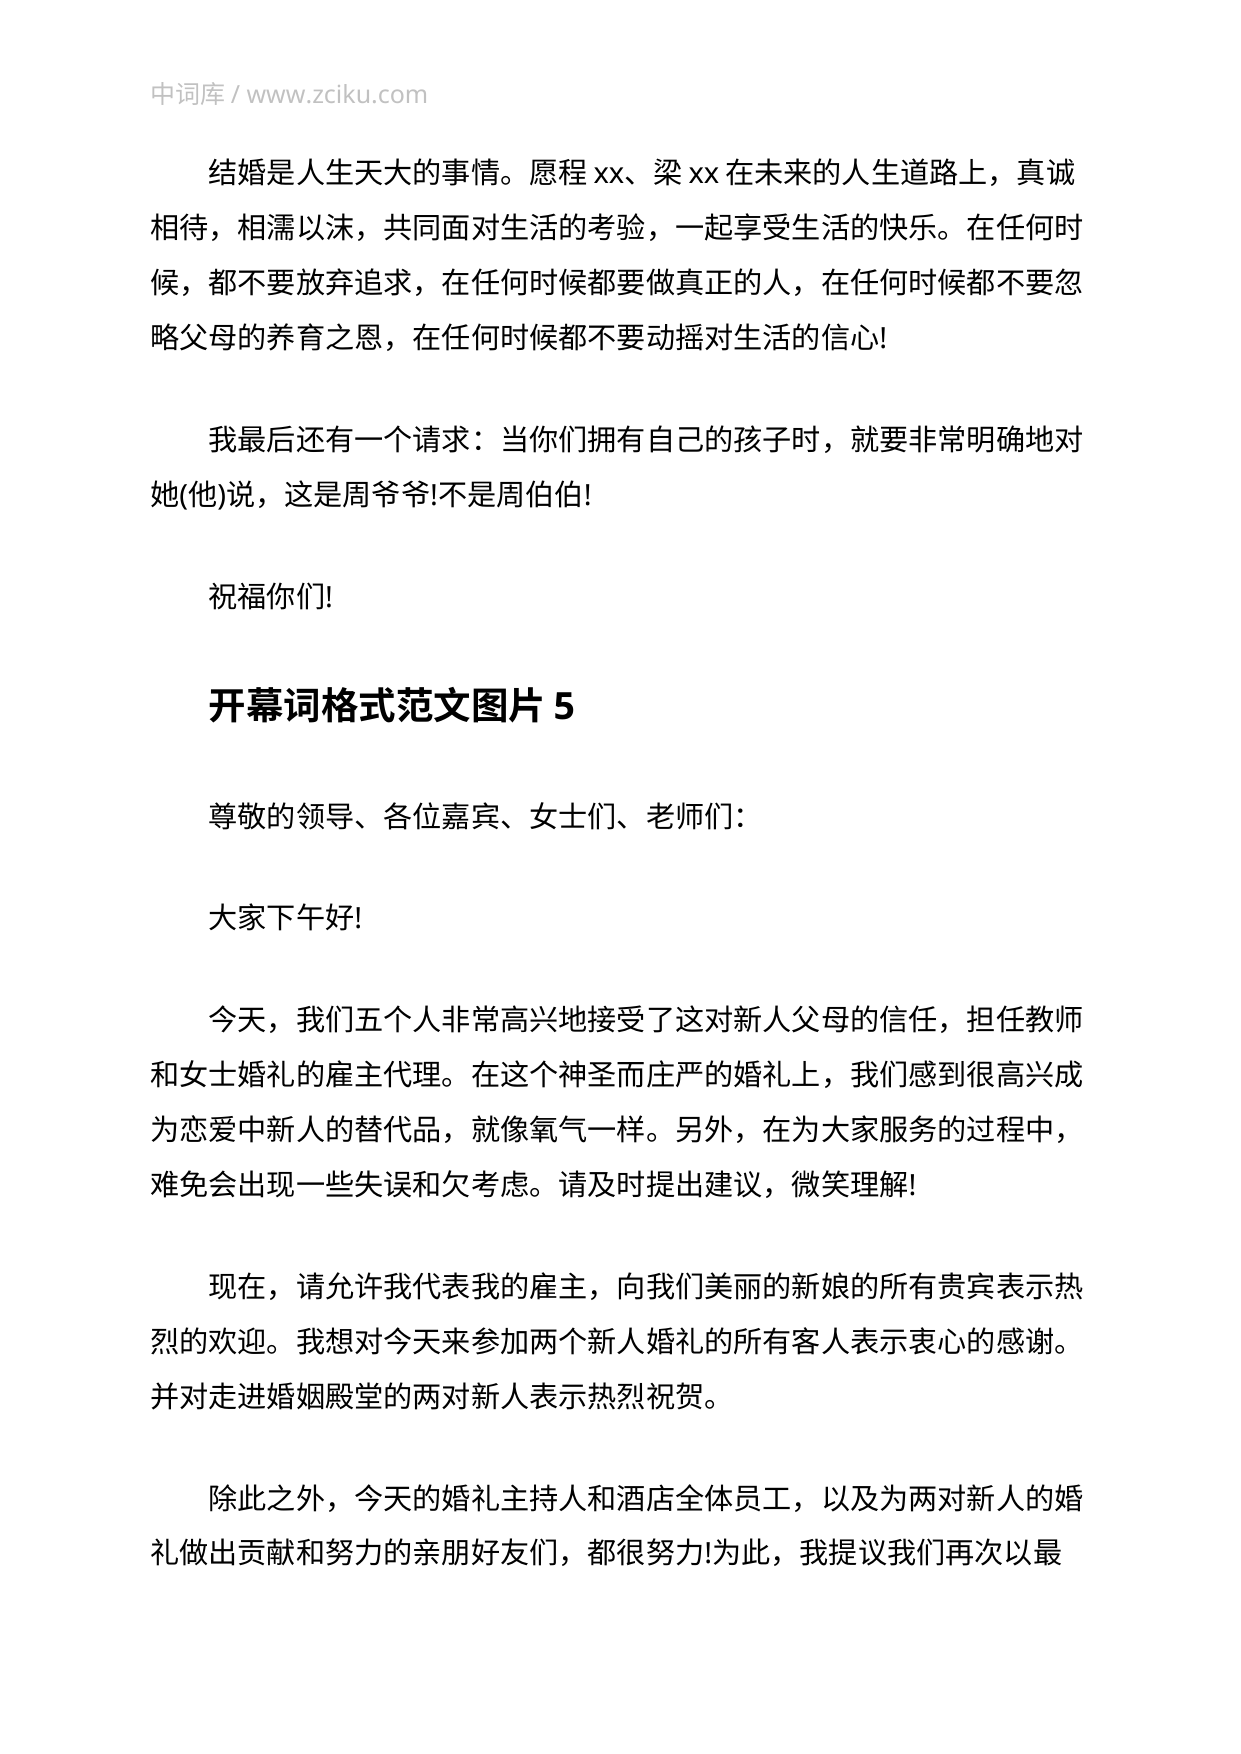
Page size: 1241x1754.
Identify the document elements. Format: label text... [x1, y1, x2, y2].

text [150, 1475, 1090, 1572]
text 现在，请允许我代表我的雇主，向我们美丽的新娘的所有贵宾表示热烈的欢迎。我想对今天来参加两个新人婚礼的所有客人表示衷心的感谢。并对走进婚姻殿堂的两对新人表示热烈祝贺。 [150, 1264, 1090, 1416]
text 今天，我们五个人非常高兴地接受了这对新人父母的信任，担任教师和女士婚礼的雇主代理。在这个神圣而庄严的婚礼上，我们感到很高兴成为恋爱中新人的替代品，就像氧气一样。另外，在为大家服务的过程中，难免会出现一些失误和欠考虑。请及时提出建议，微笑理解! [150, 997, 1090, 1204]
text 大家下午好! [150, 895, 1090, 937]
text 我最后还有一个请求：当你们拥有自己的孩子时，就要非常明确地对她(他)说，这是周爷爷!不是周伯伯! [150, 417, 1090, 514]
text 尊敬的领导、各位嘉宾、女士们、老师们： [150, 793, 1090, 836]
text 开幕词格式范文图片5 [150, 676, 1090, 730]
text 祝福你们! [150, 574, 1090, 616]
text 结婚是人生天大的事情。愿程xx、梁xx在未来的人生道路上，真诚相待，相濡以沫，共同面对生活的考验，一起享受生活的快乐。在任何时候，都不要放弃追求，在任何时候都要做真正的人，在任何时候都不要忽略父母的养育之恩，在任何时候都不要动摇对生活的信心! [150, 150, 1090, 357]
